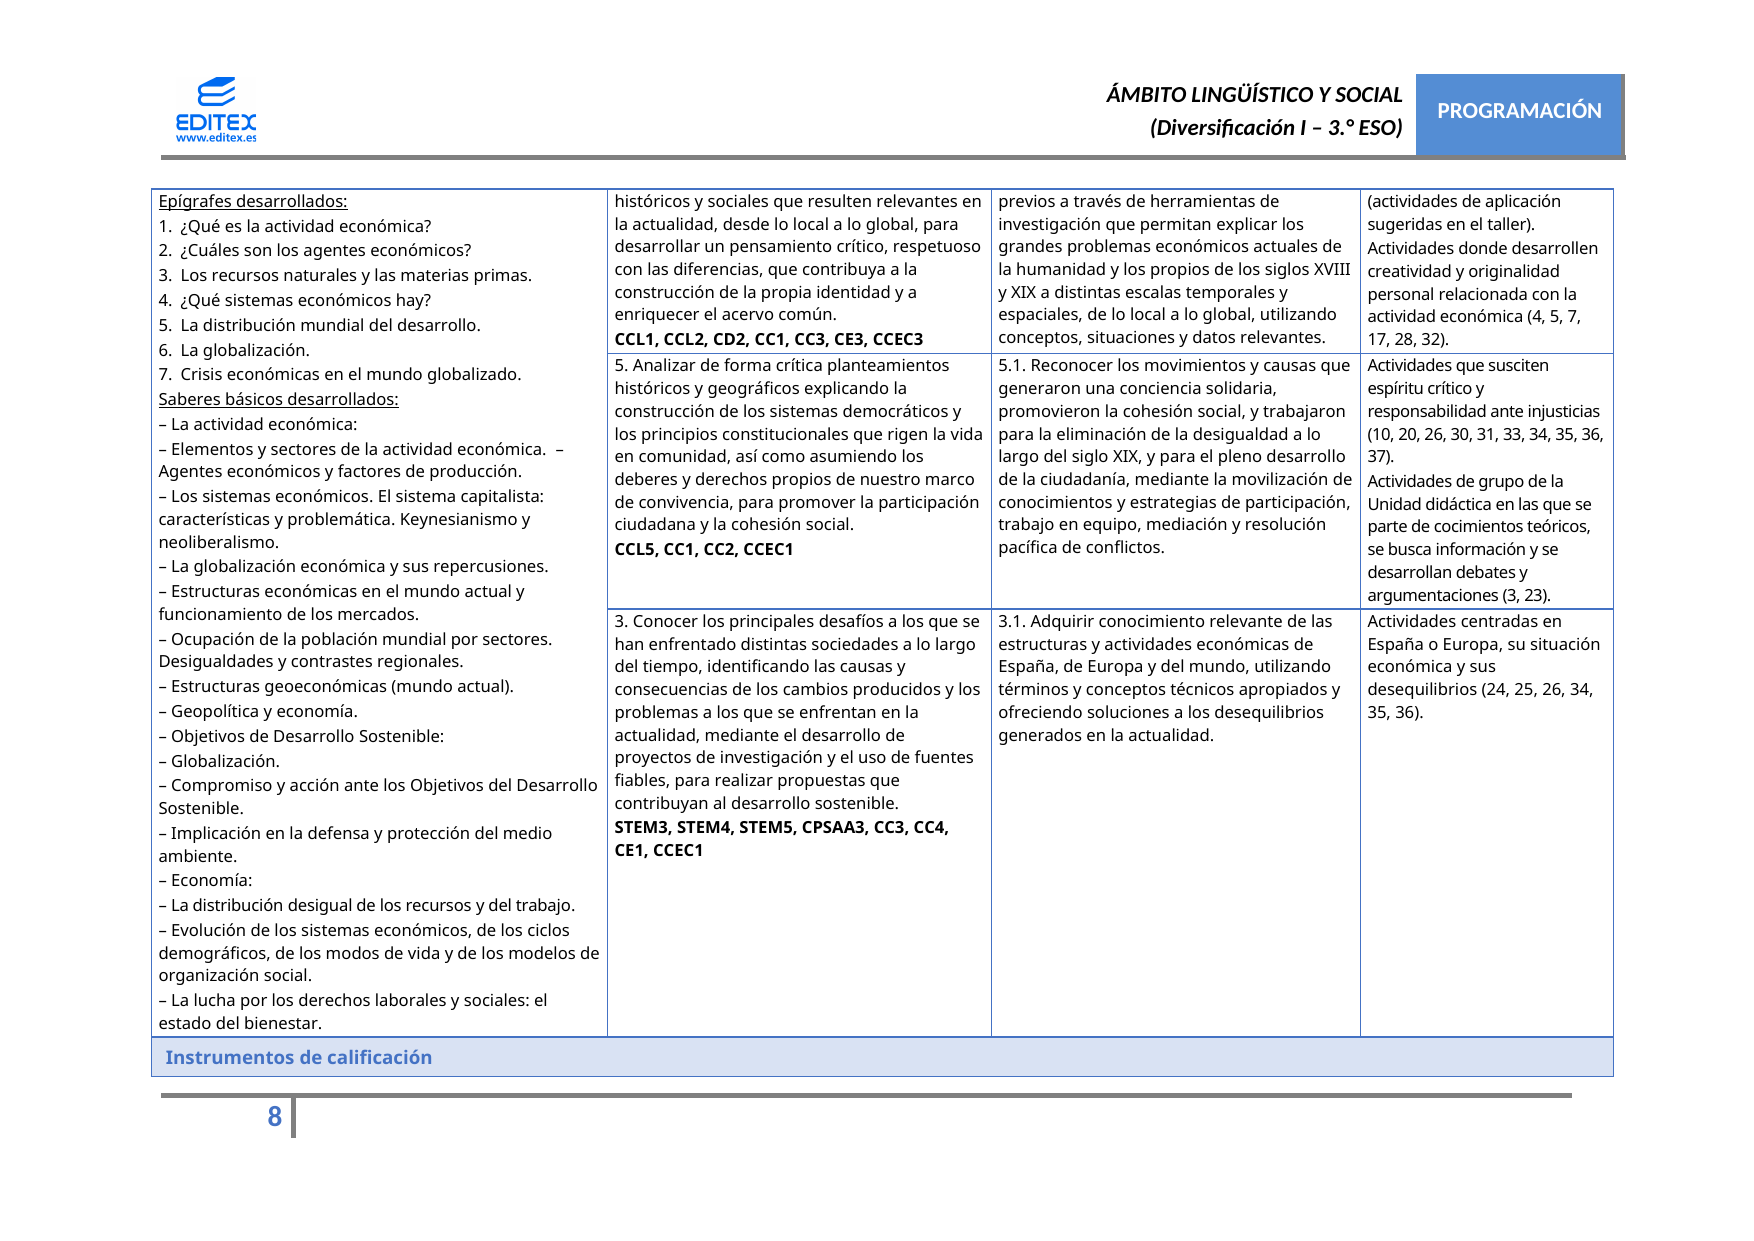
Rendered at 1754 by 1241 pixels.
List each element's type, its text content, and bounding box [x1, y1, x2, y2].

table_cell Instrumentos de calificación [152, 1038, 1613, 1076]
table_cell 3. Conocer los principales desafíos a los que se han enfrentado distintas sociedades a lo largo del tiempo, identificando las causas y consecuencias de los cambios producidos y los problemas a los que se enfrentan en la actualidad, mediante el desarrollo de proyectos de investigación y el uso de fuentes fiables, para realizar propuestas que contribuyan al desarrollo sostenible. STEM3, STEM4, STEM5, CPSAA3, CC3, CC4, CE1, CCEC1 [608, 610, 991, 1036]
table_cell 3.1. Adquirir conocimiento relevante de las estructuras y actividades económicas de España, de Europa y del mundo, utilizando términos y conceptos técnicos apropiados y ofreciendo soluciones a los desequilibrios generados en la actualidad. [992, 610, 1360, 1036]
table_cell Actividades que susciten espíritu crítico y responsabilidad ante injusticias (10, 20, 26, 30, 31, 33, 34, 35, 36, 37). Actividades de grupo de la Unidad didáctica en las que se parte de cocimientos teóricos, se busca información y se desarrollan debates y argumentaciones (3, 23). [1361, 354, 1613, 608]
table_cell Actividades centradas en España o Europa, su situación económica y sus desequilibrios (24, 25, 26, 34, 35, 36). [1361, 610, 1613, 1036]
table_cell 5. Analizar de forma crítica planteamientos históricos y geográficos explicando la construcción de los sistemas democráticos y los principios constitucionales que rigen la vida en comunidad, así como asumiendo los deberes y derechos propios de nuestro marco de convivencia, para promover la participación ciudadana y la cohesión social. CCL5, CC1, CC2, CCEC1 [608, 354, 991, 608]
picture [176, 77, 257, 144]
table_cell 5.1. Reconocer los movimientos y causas que generaron una conciencia solidaria, promovieron la cohesión social, y trabajaron para la eliminación de la desigualdad a lo largo del siglo XIX, y para el pleno desarrollo de la ciudadanía, mediante la movilización de conocimientos y estrategias de participación, trabajo en equipo, mediación y resolución pacífica de conflictos. [992, 354, 1360, 608]
